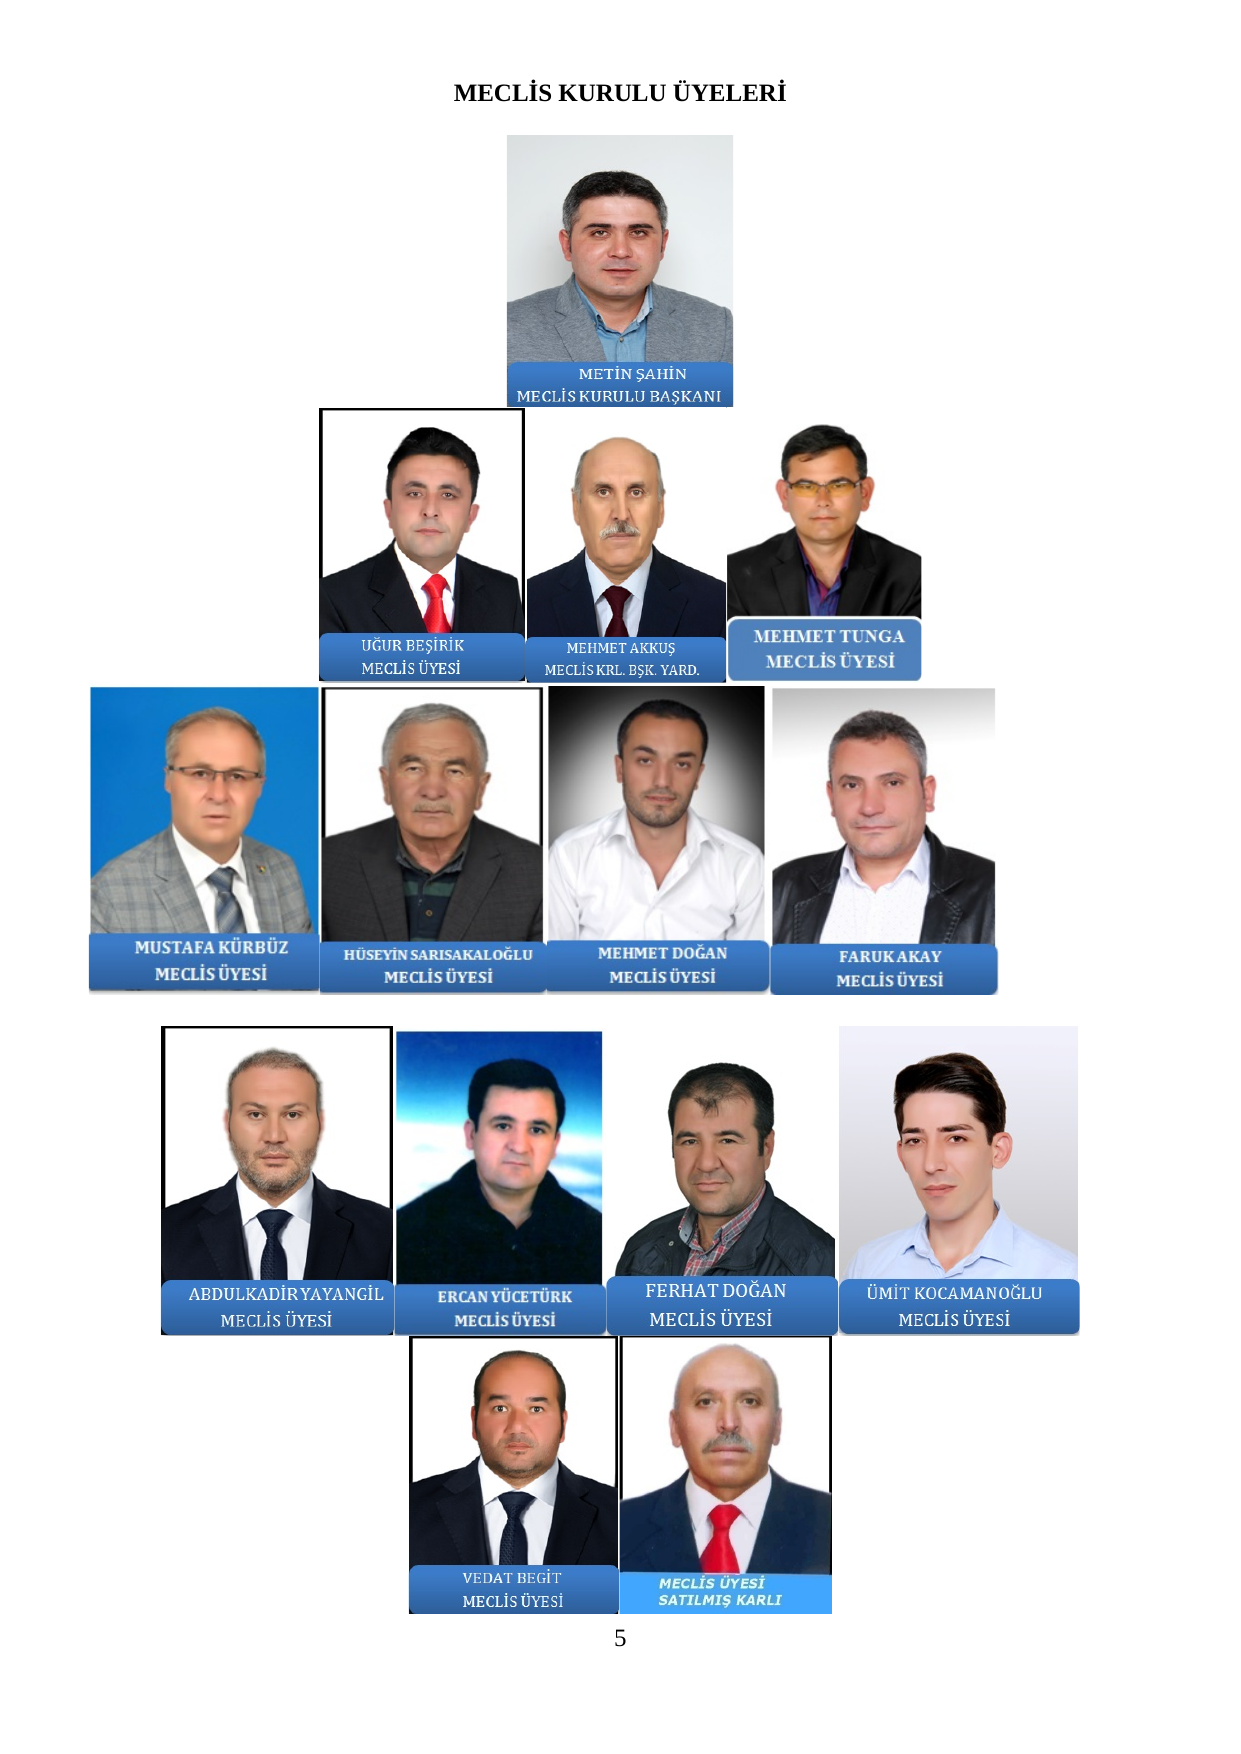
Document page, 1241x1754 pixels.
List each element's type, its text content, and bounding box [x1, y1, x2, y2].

text MECLİS KURULU ÜYELERİ [89, 78, 1152, 107]
picture [88, 135, 999, 995]
picture [160, 1023, 1080, 1614]
